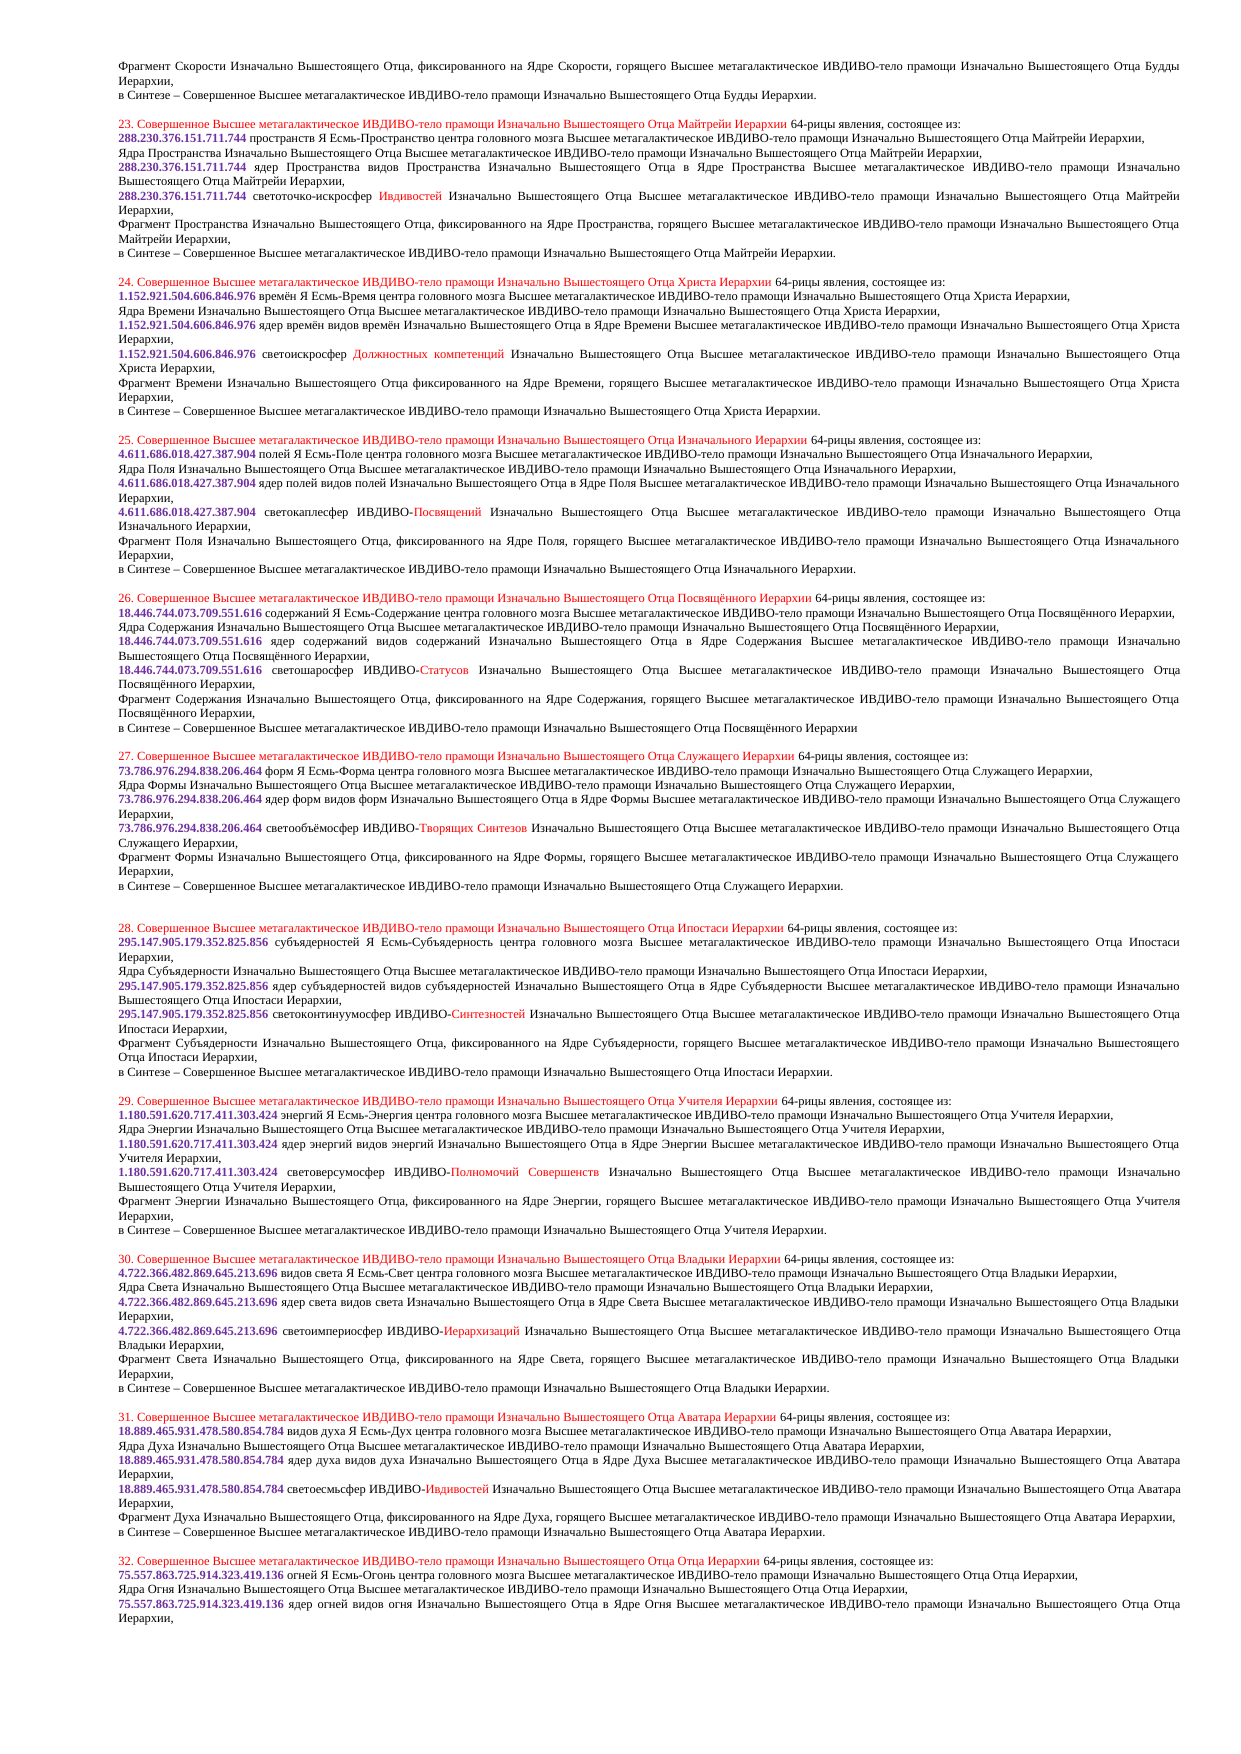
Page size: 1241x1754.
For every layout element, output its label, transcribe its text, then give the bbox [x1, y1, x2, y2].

text Фрагмент Формы Изначально Вышестоящего Отца, фиксированного на Ядре Формы, горящего Высшее метагалактическое ИВДИВО-тело прамощи Изначально Вышестоящего Отца Служащего Иерархии, [118, 850, 1181, 878]
text 25. Совершенное Высшее метагалактическое ИВДИВО-тело прамощи Изначально Вышестоящего Отца Изначального Иерархии 64-рицы явления, состоящее из: [118, 433, 1181, 447]
text 1.180.591.620.717.411.303.424 энергий Я Есмь-Энергия центра головного мозга Высшее метагалактическое ИВДИВО-тело прамощи Изначально Вышестоящего Отца Учителя Иерархии, [118, 1108, 1181, 1122]
text Фрагмент Пространства Изначально Вышестоящего Отца, фиксированного на Ядре Пространства, горящего Высшее метагалактическое ИВДИВО-тело прамощи Изначально Вышестоящего Отца Майтрейи Иерархии, [118, 217, 1181, 246]
text Ядра Поля Изначально Вышестоящего Отца Высшее метагалактическое ИВДИВО-тело прамощи Изначально Вышестоящего Отца Изначального Иерархии, [118, 462, 1181, 476]
text Ядра Духа Изначально Вышестоящего Отца Высшее метагалактическое ИВДИВО-тело прамощи Изначально Вышестоящего Отца Аватара Иерархии, [118, 1438, 1181, 1453]
text 1.152.921.504.606.846.976 ядер времён видов времён Изначально Вышестоящего Отца в Ядре Времени Высшее метагалактическое ИВДИВО-тело прамощи Изначально Вышестоящего Отца Христа Иерархии, [118, 318, 1181, 347]
text в Синтезе – Совершенное Высшее метагалактическое ИВДИВО-тело прамощи Изначально Вышестоящего Отца Учителя Иерархии. [118, 1223, 1181, 1237]
text 295.147.905.179.352.825.856 субъядерностей Я Есмь-Субъядерность центра головного мозга Высшее метагалактическое ИВДИВО-тело прамощи Изначально Вышестоящего Отца Ипостаси Иерархии, [118, 935, 1181, 964]
text 75.557.863.725.914.323.419.136 ядер огней видов огня Изначально Вышестоящего Отца в Ядре Огня Высшее метагалактическое ИВДИВО-тело прамощи Изначально Вышестоящего Отца Отца Иерархии, [118, 1596, 1181, 1625]
text 32. Совершенное Высшее метагалактическое ИВДИВО-тело прамощи Изначально Вышестоящего Отца Отца Иерархии 64-рицы явления, состоящее из: [118, 1553, 1181, 1568]
text в Синтезе – Совершенное Высшее метагалактическое ИВДИВО-тело прамощи Изначально Вышестоящего Отца Ипостаси Иерархии. [118, 1064, 1181, 1079]
text 18.889.465.931.478.580.854.784 ядер духа видов духа Изначально Вышестоящего Отца в Ядре Духа Высшее метагалактическое ИВДИВО-тело прамощи Изначально Вышестоящего Отца Аватара Иерархии, [118, 1453, 1181, 1481]
text 288.230.376.151.711.744 светоточко-искросфер Ивдивостей Изначально Вышестоящего Отца Высшее метагалактическое ИВДИВО-тело прамощи Изначально Вышестоящего Отца Майтрейи Иерархии, [118, 188, 1181, 217]
text 18.446.744.073.709.551.616 ядер содержаний видов содержаний Изначально Вышестоящего Отца в Ядре Содержания Высшее метагалактическое ИВДИВО-тело прамощи Изначально Вышестоящего Отца Посвящённого Иерархии, [118, 634, 1181, 663]
text в Синтезе – Совершенное Высшее метагалактическое ИВДИВО-тело прамощи Изначально Вышестоящего Отца Христа Иерархии. [118, 404, 1181, 418]
text в Синтезе – Совершенное Высшее метагалактическое ИВДИВО-тело прамощи Изначально Вышестоящего Отца Изначального Иерархии. [118, 562, 1181, 577]
text 288.230.376.151.711.744 пространств Я Есмь-Пространство центра головного мозга Высшее метагалактическое ИВДИВО-тело прамощи Изначально Вышестоящего Отца Майтрейи Иерархии, [118, 131, 1181, 145]
text 18.446.744.073.709.551.616 светошаросфер ИВДИВО-Статусов Изначально Вышестоящего Отца Высшее метагалактическое ИВДИВО-тело прамощи Изначально Вышестоящего Отца Посвящённого Иерархии, [118, 663, 1181, 692]
text 18.889.465.931.478.580.854.784 видов духа Я Есмь-Дух центра головного мозга Высшее метагалактическое ИВДИВО-тело прамощи Изначально Вышестоящего Отца Аватара Иерархии, [118, 1424, 1181, 1438]
text 295.147.905.179.352.825.856 ядер субъядерностей видов субъядерностей Изначально Вышестоящего Отца в Ядре Субъядерности Высшее метагалактическое ИВДИВО-тело прамощи Изначально Вышестоящего Отца Ипостаси Иерархии, [118, 978, 1181, 1007]
text Фрагмент Поля Изначально Вышестоящего Отца, фиксированного на Ядре Поля, горящего Высшее метагалактическое ИВДИВО-тело прамощи Изначально Вышестоящего Отца Изначального Иерархии, [118, 533, 1181, 562]
text в Синтезе – Совершенное Высшее метагалактическое ИВДИВО-тело прамощи Изначально Вышестоящего Отца Будды Иерархии. [118, 88, 1181, 102]
text в Синтезе – Совершенное Высшее метагалактическое ИВДИВО-тело прамощи Изначально Вышестоящего Отца Служащего Иерархии. [118, 878, 1181, 893]
text 4.722.366.482.869.645.213.696 ядер света видов света Изначально Вышестоящего Отца в Ядре Света Высшее метагалактическое ИВДИВО-тело прамощи Изначально Вышестоящего Отца Владыки Иерархии, [118, 1294, 1181, 1323]
text 28. Совершенное Высшее метагалактическое ИВДИВО-тело прамощи Изначально Вышестоящего Отца Ипостаси Иерархии 64-рицы явления, состоящее из: [118, 921, 1181, 935]
text 73.786.976.294.838.206.464 ядер форм видов форм Изначально Вышестоящего Отца в Ядре Формы Высшее метагалактическое ИВДИВО-тело прамощи Изначально Вышестоящего Отца Служащего Иерархии, [118, 792, 1181, 821]
text 4.722.366.482.869.645.213.696 светоимпериосфер ИВДИВО-Иерархизаций Изначально Вышестоящего Отца Высшее метагалактическое ИВДИВО-тело прамощи Изначально Вышестоящего Отца Владыки Иерархии, [118, 1323, 1181, 1352]
text Ядра Пространства Изначально Вышестоящего Отца Высшее метагалактическое ИВДИВО-тело прамощи Изначально Вышестоящего Отца Майтрейи Иерархии, [118, 145, 1181, 160]
text Ядра Субъядерности Изначально Вышестоящего Отца Высшее метагалактическое ИВДИВО-тело прамощи Изначально Вышестоящего Отца Ипостаси Иерархии, [118, 964, 1181, 978]
text 29. Совершенное Высшее метагалактическое ИВДИВО-тело прамощи Изначально Вышестоящего Отца Учителя Иерархии 64-рицы явления, состоящее из: [118, 1093, 1181, 1108]
text 75.557.863.725.914.323.419.136 огней Я Есмь-Огонь центра головного мозга Высшее метагалактическое ИВДИВО-тело прамощи Изначально Вышестоящего Отца Отца Иерархии, [118, 1568, 1181, 1582]
text в Синтезе – Совершенное Высшее метагалактическое ИВДИВО-тело прамощи Изначально Вышестоящего Отца Аватара Иерархии. [118, 1524, 1181, 1539]
text 18.446.744.073.709.551.616 содержаний Я Есмь-Содержание центра головного мозга Высшее метагалактическое ИВДИВО-тело прамощи Изначально Вышестоящего Отца Посвящённого Иерархии, [118, 605, 1181, 620]
text 1.180.591.620.717.411.303.424 световерсумосфер ИВДИВО-Полномочий Совершенств Изначально Вышестоящего Отца Высшее метагалактическое ИВДИВО-тело прамощи Изначально Вышестоящего Отца Учителя Иерархии, [118, 1165, 1181, 1194]
text 4.611.686.018.427.387.904 полей Я Есмь-Поле центра головного мозга Высшее метагалактическое ИВДИВО-тело прамощи Изначально Вышестоящего Отца Изначального Иерархии, [118, 447, 1181, 462]
text Фрагмент Энергии Изначально Вышестоящего Отца, фиксированного на Ядре Энергии, горящего Высшее метагалактическое ИВДИВО-тело прамощи Изначально Вышестоящего Отца Учителя Иерархии, [118, 1194, 1181, 1223]
text Фрагмент Скорости Изначально Вышестоящего Отца, фиксированного на Ядре Скорости, горящего Высшее метагалактическое ИВДИВО-тело прамощи Изначально Вышестоящего Отца Будды Иерархии, [118, 59, 1181, 88]
text в Синтезе – Совершенное Высшее метагалактическое ИВДИВО-тело прамощи Изначально Вышестоящего Отца Владыки Иерархии. [118, 1381, 1181, 1395]
text 24. Совершенное Высшее метагалактическое ИВДИВО-тело прамощи Изначально Вышестоящего Отца Христа Иерархии 64-рицы явления, состоящее из: [118, 275, 1181, 289]
text в Синтезе – Совершенное Высшее метагалактическое ИВДИВО-тело прамощи Изначально Вышестоящего Отца Посвящённого Иерархии [118, 720, 1181, 735]
text 30. Совершенное Высшее метагалактическое ИВДИВО-тело прамощи Изначально Вышестоящего Отца Владыки Иерархии 64-рицы явления, состоящее из: [118, 1251, 1181, 1266]
text 1.152.921.504.606.846.976 времён Я Есмь-Время центра головного мозга Высшее метагалактическое ИВДИВО-тело прамощи Изначально Вышестоящего Отца Христа Иерархии, [118, 289, 1181, 303]
text 1.180.591.620.717.411.303.424 ядер энергий видов энергий Изначально Вышестоящего Отца в Ядре Энергии Высшее метагалактическое ИВДИВО-тело прамощи Изначально Вышестоящего Отца Учителя Иерархии, [118, 1136, 1181, 1165]
text 295.147.905.179.352.825.856 светоконтинуумосфер ИВДИВО-Синтезностей Изначально Вышестоящего Отца Высшее метагалактическое ИВДИВО-тело прамощи Изначально Вышестоящего Отца Ипостаси Иерархии, [118, 1007, 1181, 1036]
text 1.152.921.504.606.846.976 светоискросфер Должностных компетенций Изначально Вышестоящего Отца Высшее метагалактическое ИВДИВО-тело прамощи Изначально Вышестоящего Отца Христа Иерархии, [118, 347, 1181, 375]
text в Синтезе – Совершенное Высшее метагалактическое ИВДИВО-тело прамощи Изначально Вышестоящего Отца Майтрейи Иерархии. [118, 246, 1181, 260]
text Фрагмент Содержания Изначально Вышестоящего Отца, фиксированного на Ядре Содержания, горящего Высшее метагалактическое ИВДИВО-тело прамощи Изначально Вышестоящего Отца Посвящённого Иерархии, [118, 692, 1181, 720]
text 73.786.976.294.838.206.464 светообъёмосфер ИВДИВО-Творящих Синтезов Изначально Вышестоящего Отца Высшее метагалактическое ИВДИВО-тело прамощи Изначально Вышестоящего Отца Служащего Иерархии, [118, 821, 1181, 850]
text 23. Совершенное Высшее метагалактическое ИВДИВО-тело прамощи Изначально Вышестоящего Отца Майтрейи Иерархии 64-рицы явления, состоящее из: [118, 117, 1181, 131]
text Ядра Формы Изначально Вышестоящего Отца Высшее метагалактическое ИВДИВО-тело прамощи Изначально Вышестоящего Отца Служащего Иерархии, [118, 778, 1181, 792]
text 27. Совершенное Высшее метагалактическое ИВДИВО-тело прамощи Изначально Вышестоящего Отца Служащего Иерархии 64-рицы явления, состоящее из: [118, 749, 1181, 763]
text Ядра Энергии Изначально Вышестоящего Отца Высшее метагалактическое ИВДИВО-тело прамощи Изначально Вышестоящего Отца Учителя Иерархии, [118, 1122, 1181, 1136]
text Фрагмент Духа Изначально Вышестоящего Отца, фиксированного на Ядре Духа, горящего Высшее метагалактическое ИВДИВО-тело прамощи Изначально Вышестоящего Отца Аватара Иерархии, [118, 1510, 1181, 1524]
text Фрагмент Субъядерности Изначально Вышестоящего Отца, фиксированного на Ядре Субъядерности, горящего Высшее метагалактическое ИВДИВО-тело прамощи Изначально Вышестоящего Отца Ипостаси Иерархии, [118, 1036, 1181, 1064]
text 73.786.976.294.838.206.464 форм Я Есмь-Форма центра головного мозга Высшее метагалактическое ИВДИВО-тело прамощи Изначально Вышестоящего Отца Служащего Иерархии, [118, 763, 1181, 778]
text Ядра Огня Изначально Вышестоящего Отца Высшее метагалактическое ИВДИВО-тело прамощи Изначально Вышестоящего Отца Отца Иерархии, [118, 1582, 1181, 1596]
text 4.611.686.018.427.387.904 светокаплесфер ИВДИВО-Посвящений Изначально Вышестоящего Отца Высшее метагалактическое ИВДИВО-тело прамощи Изначально Вышестоящего Отца Изначального Иерархии, [118, 505, 1181, 533]
text Ядра Времени Изначально Вышестоящего Отца Высшее метагалактическое ИВДИВО-тело прамощи Изначально Вышестоящего Отца Христа Иерархии, [118, 303, 1181, 318]
text 288.230.376.151.711.744 ядер Пространства видов Пространства Изначально Вышестоящего Отца в Ядре Пространства Высшее метагалактическое ИВДИВО-тело прамощи Изначально Вышестоящего Отца Майтрейи Иерархии, [118, 160, 1181, 188]
text Ядра Света Изначально Вышестоящего Отца Высшее метагалактическое ИВДИВО-тело прамощи Изначально Вышестоящего Отца Владыки Иерархии, [118, 1280, 1181, 1294]
text Ядра Содержания Изначально Вышестоящего Отца Высшее метагалактическое ИВДИВО-тело прамощи Изначально Вышестоящего Отца Посвящённого Иерархии, [118, 620, 1181, 634]
text Фрагмент Света Изначально Вышестоящего Отца, фиксированного на Ядре Света, горящего Высшее метагалактическое ИВДИВО-тело прамощи Изначально Вышестоящего Отца Владыки Иерархии, [118, 1352, 1181, 1381]
text 26. Совершенное Высшее метагалактическое ИВДИВО-тело прамощи Изначально Вышестоящего Отца Посвящённого Иерархии 64-рицы явления, состоящее из: [118, 591, 1181, 605]
text 4.611.686.018.427.387.904 ядер полей видов полей Изначально Вышестоящего Отца в Ядре Поля Высшее метагалактическое ИВДИВО-тело прамощи Изначально Вышестоящего Отца Изначального Иерархии, [118, 476, 1181, 505]
text 4.722.366.482.869.645.213.696 видов света Я Есмь-Свет центра головного мозга Высшее метагалактическое ИВДИВО-тело прамощи Изначально Вышестоящего Отца Владыки Иерархии, [118, 1266, 1181, 1280]
text 18.889.465.931.478.580.854.784 светоесмьсфер ИВДИВО-Ивдивостей Изначально Вышестоящего Отца Высшее метагалактическое ИВДИВО-тело прамощи Изначально Вышестоящего Отца Аватара Иерархии, [118, 1481, 1181, 1510]
text Фрагмент Времени Изначально Вышестоящего Отца фиксированного на Ядре Времени, горящего Высшее метагалактическое ИВДИВО-тело прамощи Изначально Вышестоящего Отца Христа Иерархии, [118, 375, 1181, 404]
text 31. Совершенное Высшее метагалактическое ИВДИВО-тело прамощи Изначально Вышестоящего Отца Аватара Иерархии 64-рицы явления, состоящее из: [118, 1409, 1181, 1424]
